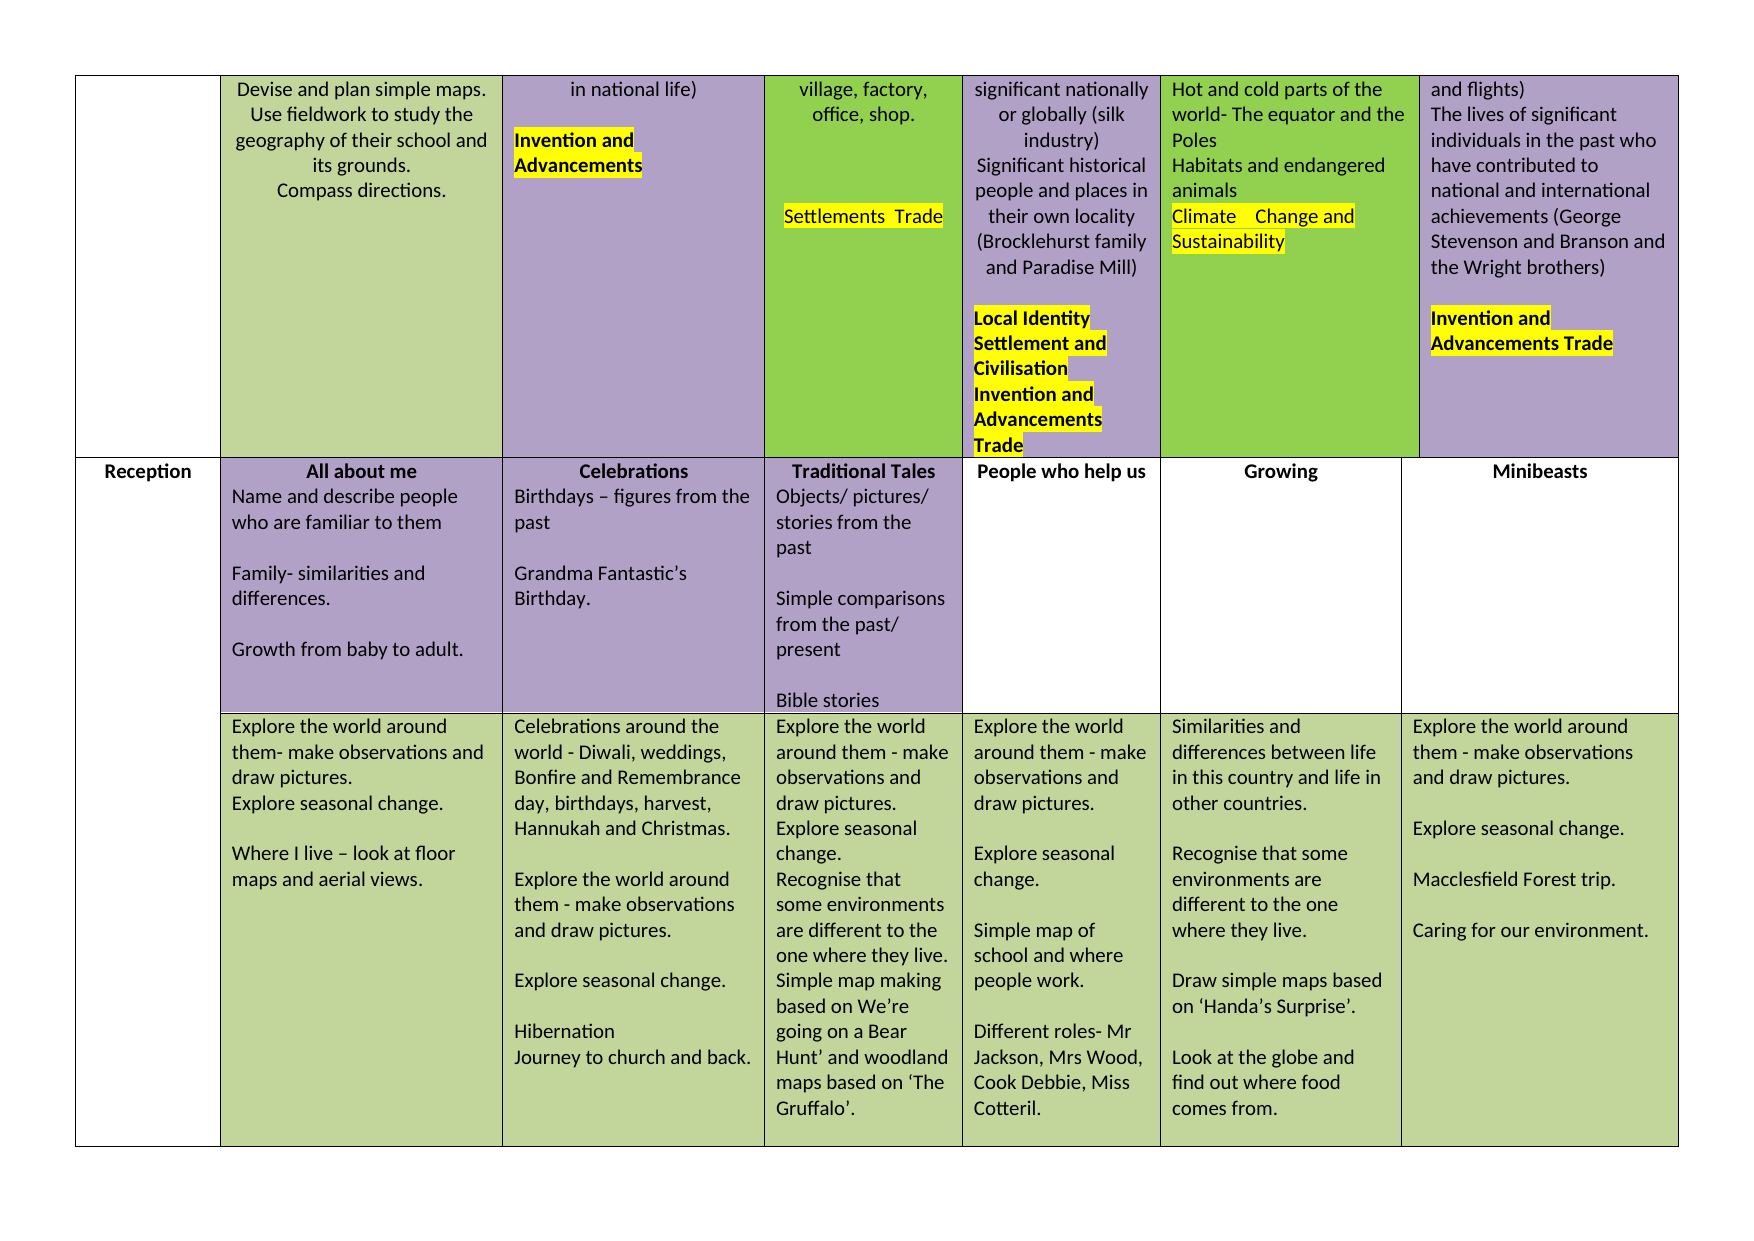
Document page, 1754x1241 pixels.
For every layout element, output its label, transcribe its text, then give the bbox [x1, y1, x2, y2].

table_cell Similarities and differences between life in this country and life in other countries. Recognise that some environments are different to the one where they live. Draw simple maps based on ‘Handa’s Surprise’. Look at the globe and find out where food comes from. [1161, 714, 1401, 1146]
table_cell Explore the world around them - make observations and draw pictures. Explore seasonal change. Macclesfield Forest trip. Caring for our environment. [1402, 714, 1678, 1146]
table_cell Traditional Tales Objects/ pictures/ stories from the past Simple comparisons from the past/ present Bible stories [765, 458, 962, 712]
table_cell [765, 76, 962, 457]
table_cell Explore the world around them- make observations and draw pictures. Explore seasonal change. Where I live – look at floor maps and aerial views. [221, 714, 502, 1146]
table_cell Growing [1161, 458, 1401, 712]
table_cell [221, 76, 502, 457]
table_cell All about me Name and describe people who are familiar to them Family- similarities and differences. Growth from baby to adult. [221, 458, 502, 712]
table_cell Explore the world around them - make observations and draw pictures. Explore seasonal change. Simple map of school and where people work. Different roles- Mr Jackson, Mrs Wood, Cook Debbie, Miss Cotteril. [963, 714, 1160, 1146]
table_cell People who help us [963, 458, 1160, 712]
table_cell Explore the world around them - make observations and draw pictures. Explore seasonal change. Recognise that some environments are different to the one where they live. Simple map making based on We’re going on a Bear Hunt’ and woodland maps based on ‘The Gruffalo’. [765, 714, 962, 1146]
table_cell Celebrations Birthdays – figures from the past Grandma Fantastic’s Birthday. [503, 458, 764, 712]
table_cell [1161, 76, 1419, 457]
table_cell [503, 76, 764, 457]
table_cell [963, 76, 1160, 457]
table_cell Minibeasts [1402, 458, 1678, 712]
table_cell Reception [76, 458, 220, 1146]
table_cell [1420, 76, 1678, 457]
table_cell Celebrations around the world - Diwali, weddings, Bonfire and Remembrance day, birthdays, harvest, Hannukah and Christmas. Explore the world around them - make observations and draw pictures. Explore seasonal change. Hibernation Journey to church and back. [503, 714, 764, 1146]
